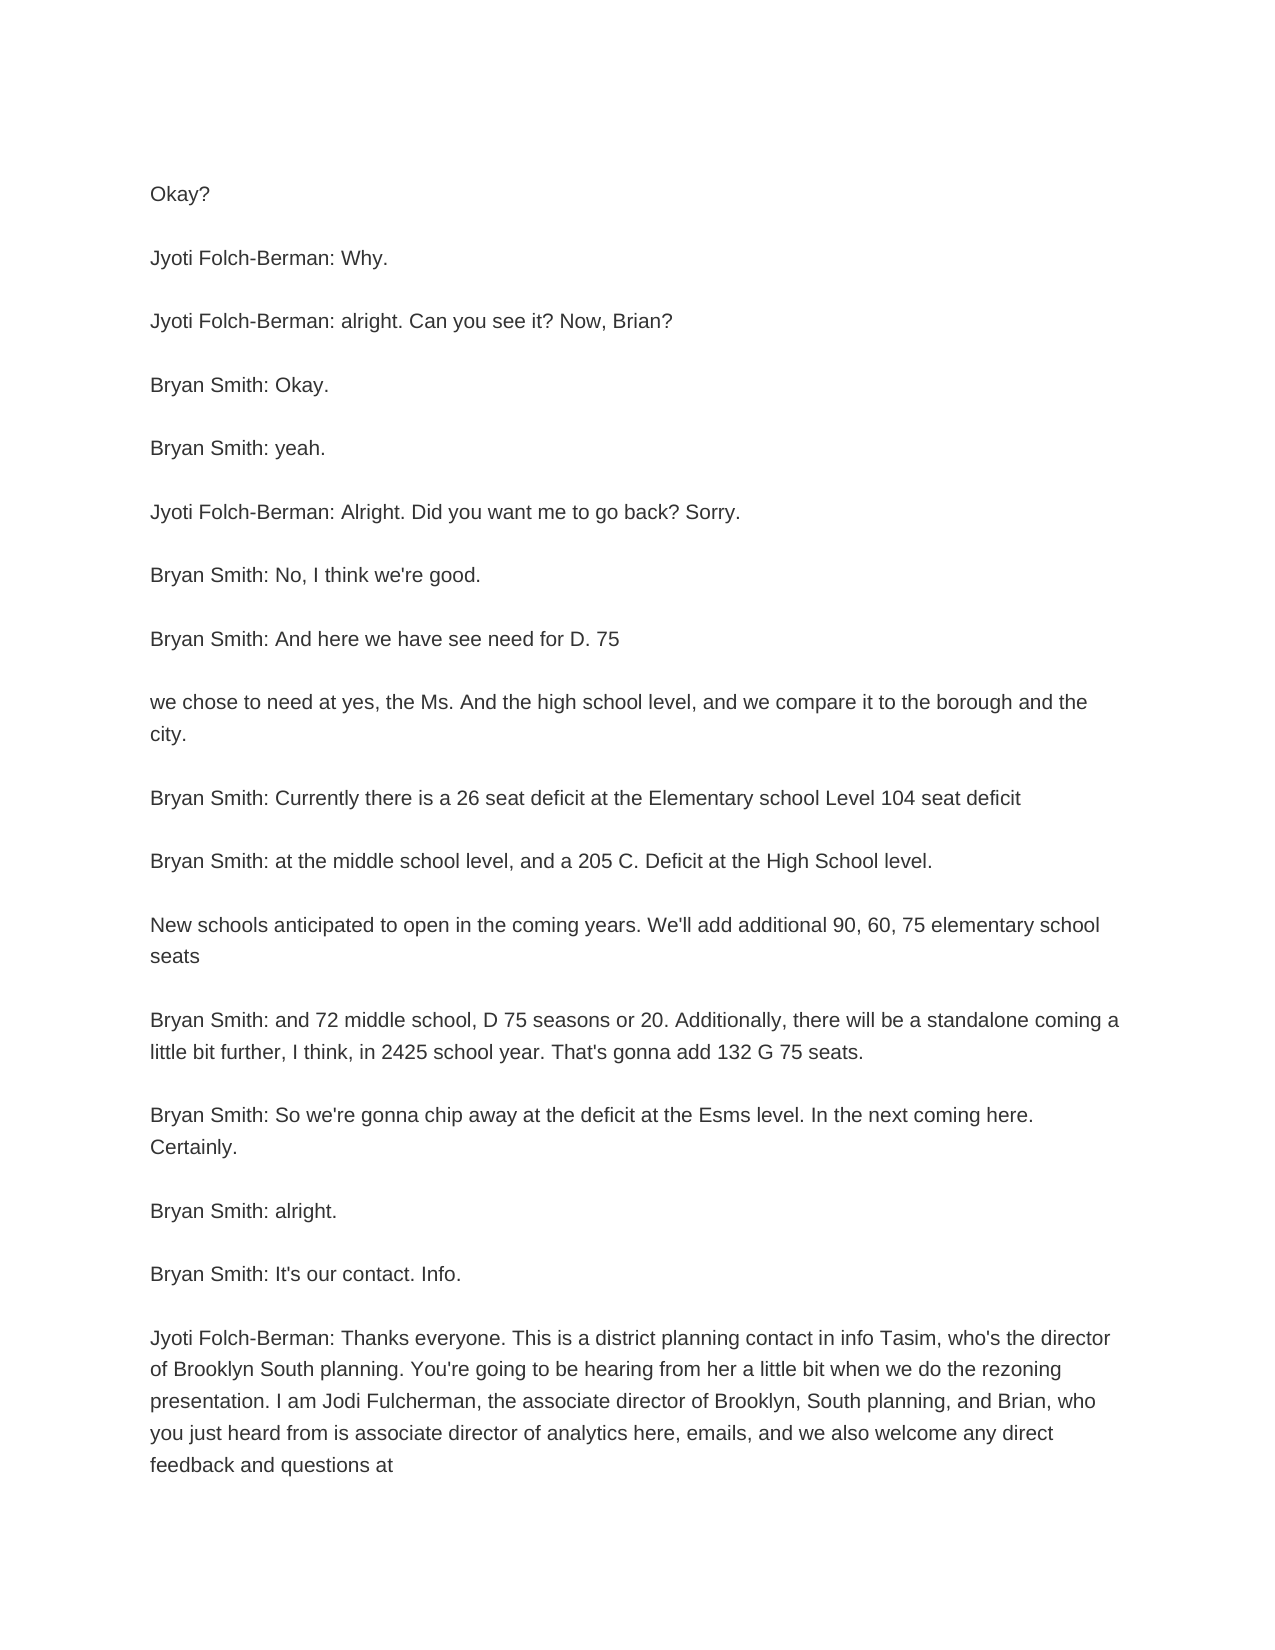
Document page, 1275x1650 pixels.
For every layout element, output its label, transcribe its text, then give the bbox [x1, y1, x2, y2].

text Bryan Smith: at the middle school level, and a 205 C. Deficit at the High School level. [150, 849, 1125, 873]
text Bryan Smith: and 72 middle school, D 75 seasons or 20. Additionally, there will be a standalone coming a little bit further, I think, in 2425 school year. That's gonna add 132 G 75 seats. [150, 1008, 1125, 1063]
text Jyoti Folch-Berman: Alright. Did you want me to go back? Sorry. [150, 499, 1125, 523]
text Bryan Smith: yeah. [150, 436, 1125, 460]
text Jyoti Folch-Berman: Why. [150, 245, 1125, 269]
text Jyoti Folch-Berman: Thanks everyone. This is a district planning contact in info Tasim, who's the director of Brooklyn South planning. You're going to be hearing from her a little bit when we do the rezoning presentation. I am Jodi Fulcherman, the associate director of Brooklyn, South planning, and Brian, who you just heard from is associate director of analytics here, emails, and we also welcome any direct feedback and questions at [150, 1326, 1125, 1477]
text Bryan Smith: It's our contact. Info. [150, 1262, 1125, 1286]
text Bryan Smith: And here we have see need for D. 75 [150, 627, 1125, 651]
text New schools anticipated to open in the coming years. We'll add additional 90, 60, 75 elementary school seats [150, 912, 1125, 968]
text Okay? [150, 182, 1125, 206]
text Bryan Smith: Okay. [150, 372, 1125, 396]
text we chose to need at yes, the Ms. And the high school level, and we compare it to the borough and the city. [150, 690, 1125, 746]
text Bryan Smith: alright. [150, 1198, 1125, 1222]
text Jyoti Folch-Berman: alright. Can you see it? Now, Brian? [150, 309, 1125, 333]
text Bryan Smith: Currently there is a 26 seat deficit at the Elementary school Level 104 seat deficit [150, 785, 1125, 809]
text Bryan Smith: So we're gonna chip away at the deficit at the Esms level. In the next coming here. Certainly. [150, 1103, 1125, 1159]
text Bryan Smith: No, I think we're good. [150, 563, 1125, 587]
